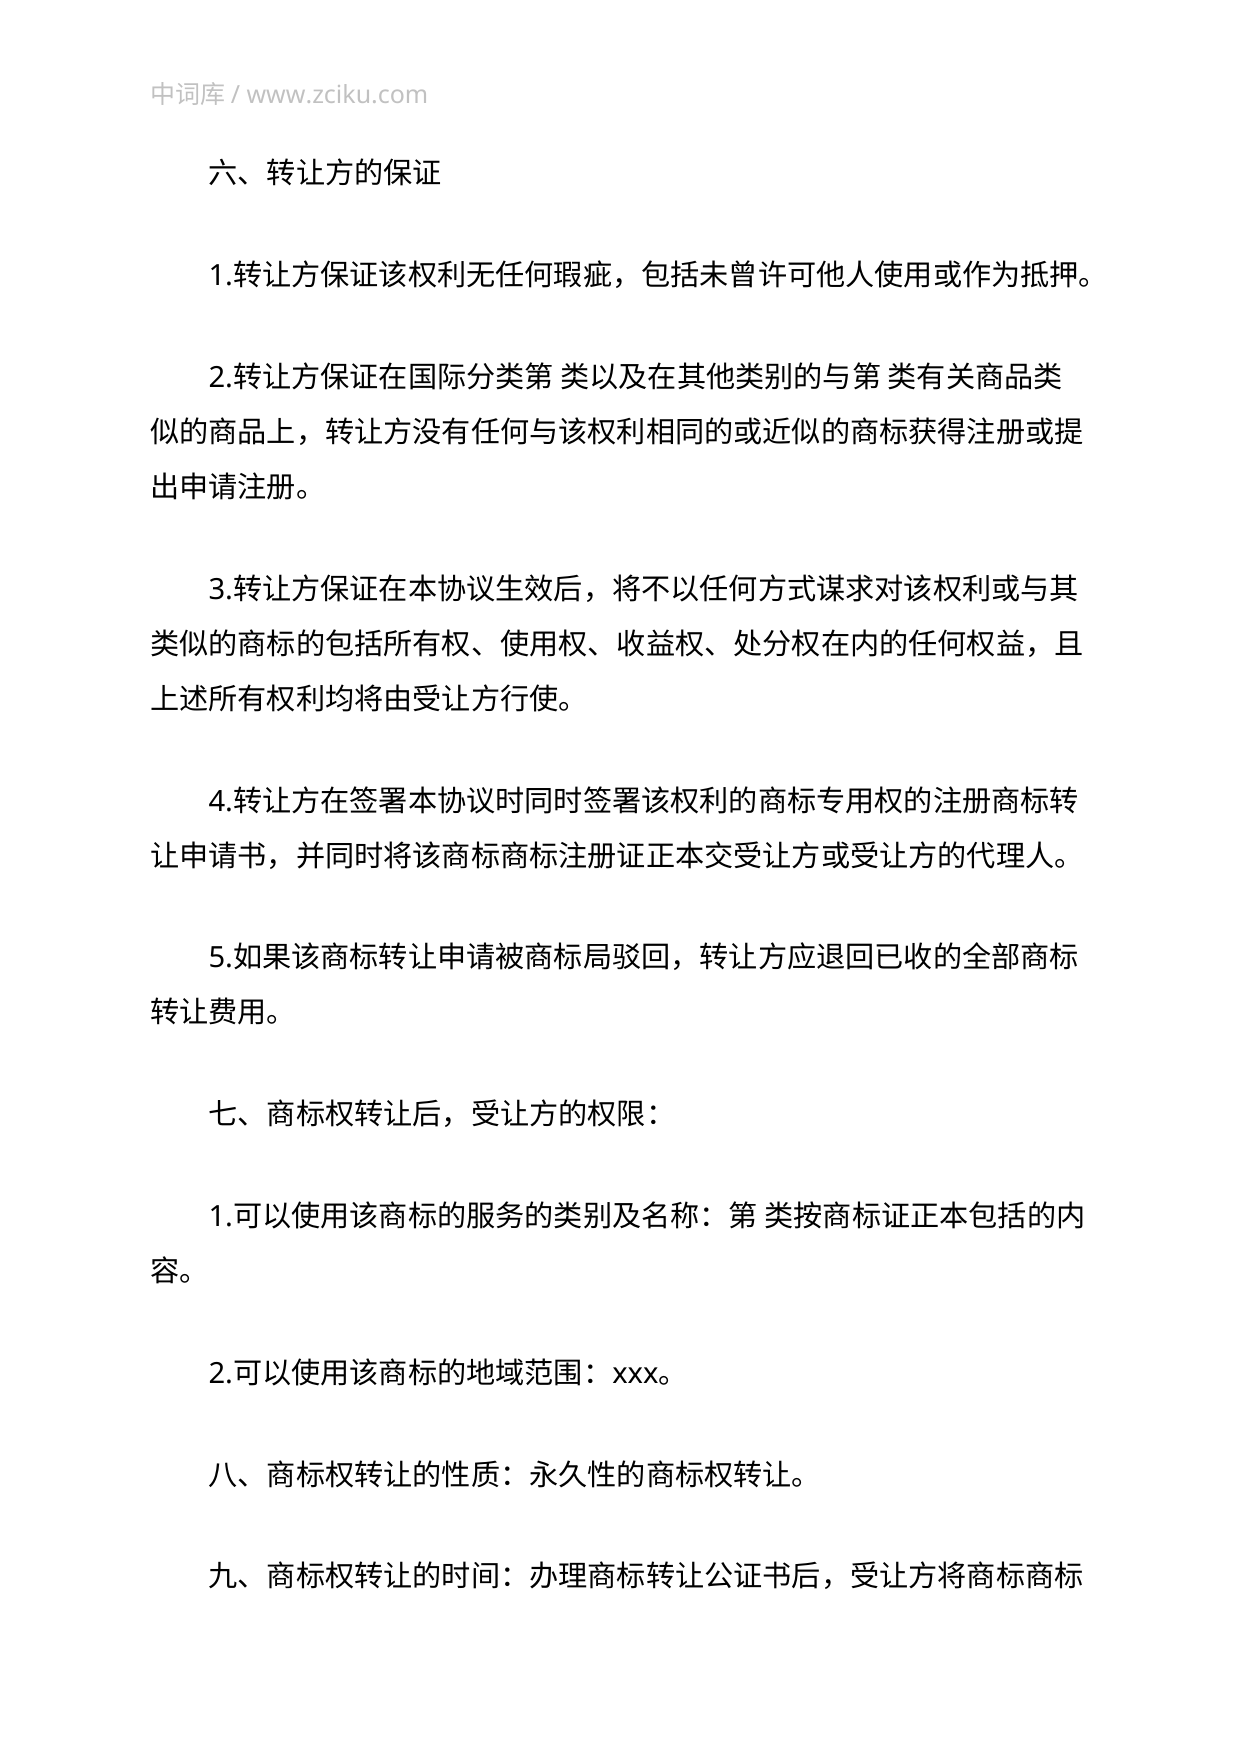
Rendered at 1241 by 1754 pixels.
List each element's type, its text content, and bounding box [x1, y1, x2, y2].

text 3.转让方保证在本协议生效后，将不以任何方式谋求对该权利或与其类似的商标的包括所有权、使用权、收益权、处分权在内的任何权益，且上述所有权利均将由受让方行使。 [150, 565, 1090, 718]
text 1.可以使用该商标的服务的类别及名称：第 类按商标证正本包括的内容。 [150, 1192, 1090, 1290]
text 七、商标权转让后，受让方的权限： [150, 1091, 1090, 1133]
text 2.转让方保证在国际分类第 类以及在其他类别的与第 类有关商品类似的商品上，转让方没有任何与该权利相同的或近似的商标获得注册或提出申请注册。 [150, 354, 1090, 506]
text 八、商标权转让的性质：永久性的商标权转让。 [150, 1451, 1090, 1493]
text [150, 1553, 1090, 1595]
text 1.转让方保证该权利无任何瑕疵，包括未曾许可他人使用或作为抵押。 [150, 252, 1090, 294]
text 2.可以使用该商标的地域范围：xxx。 [150, 1349, 1090, 1392]
text 4.转让方在签署本协议时同时签署该权利的商标专用权的注册商标转让申请书，并同时将该商标商标注册证正本交受让方或受让方的代理人。 [150, 777, 1090, 874]
text 六、转让方的保证 [150, 150, 1090, 192]
text 5.如果该商标转让申请被商标局驳回，转让方应退回已收的全部商标转让费用。 [150, 934, 1090, 1031]
